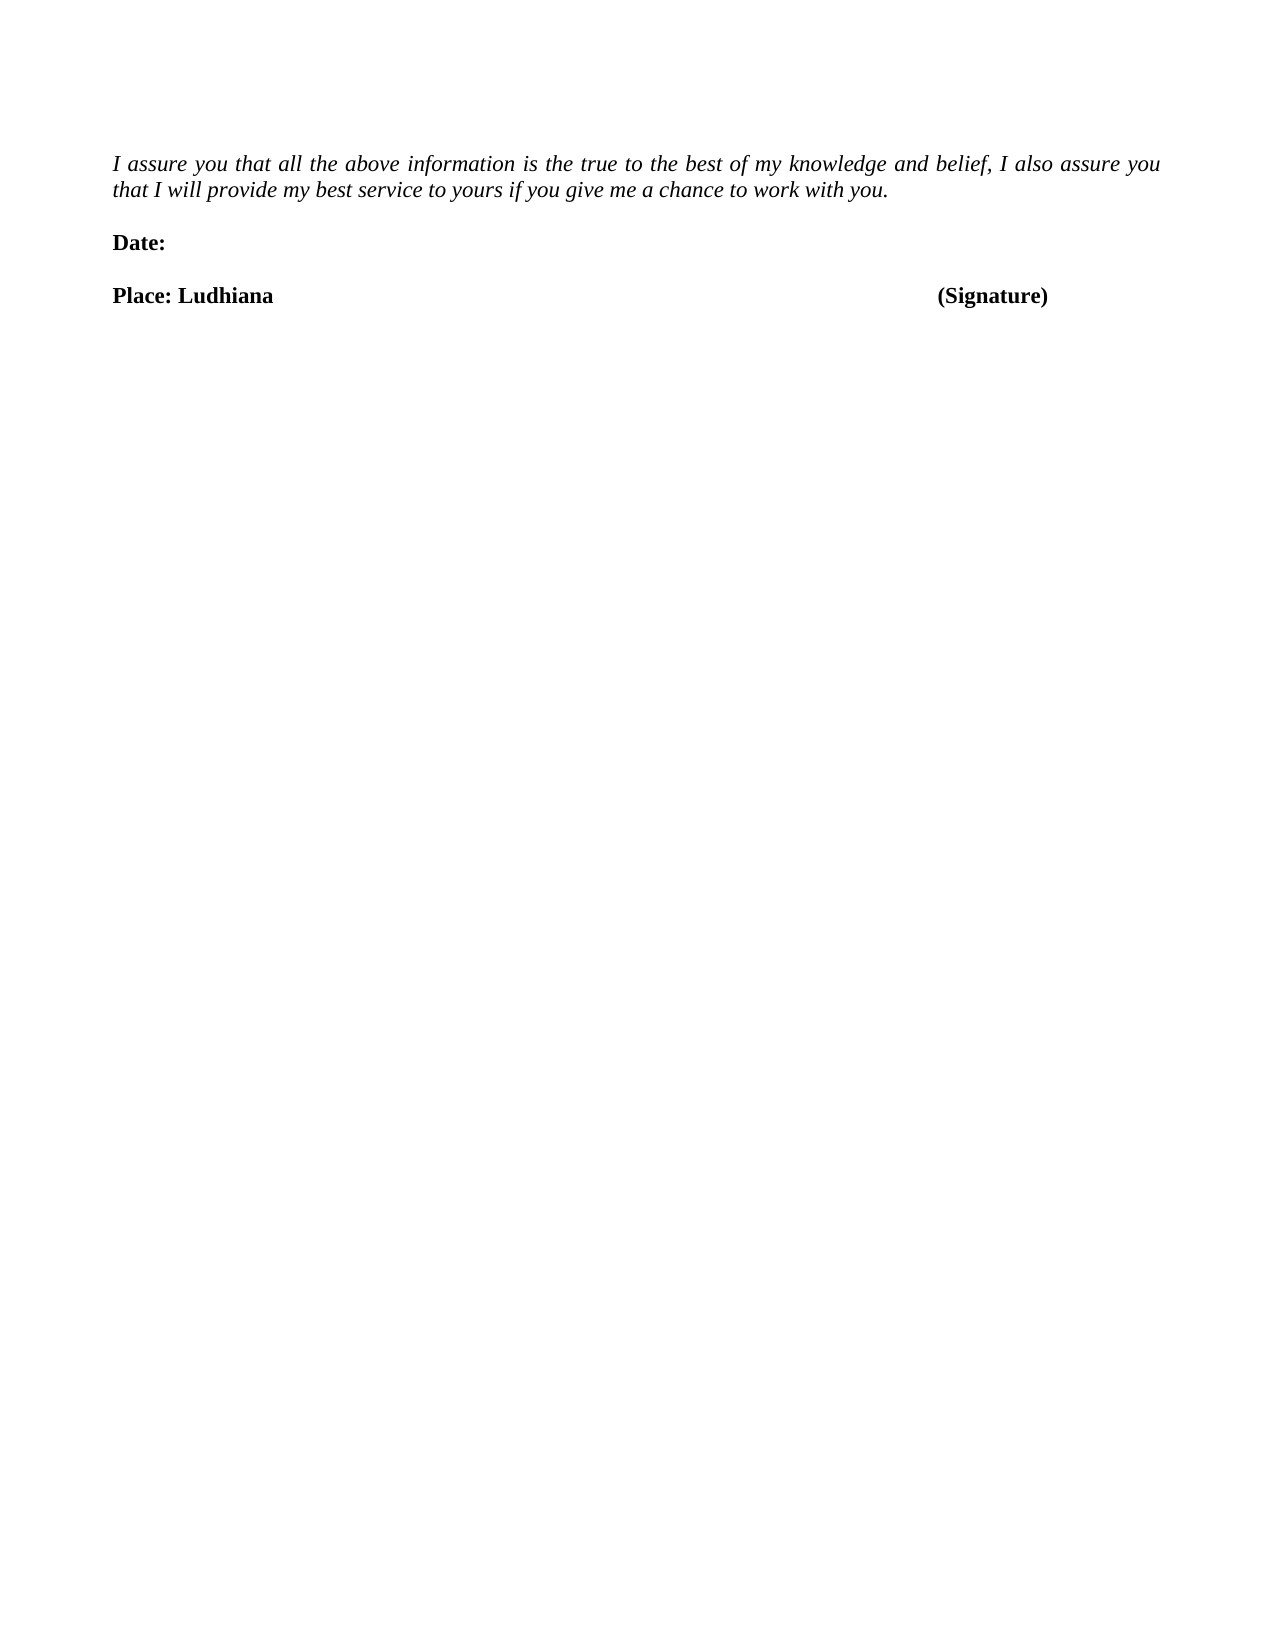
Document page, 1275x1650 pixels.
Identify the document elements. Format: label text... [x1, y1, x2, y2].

text Date: [112, 229, 1162, 255]
text I assure you that all the above information is the true to the best of my knowledge and belief, I also assure you that I will provide my best service to yours if you give me a chance to work with you. [112, 150, 1162, 203]
text Place: Ludhiana (Signature) [112, 282, 1162, 308]
